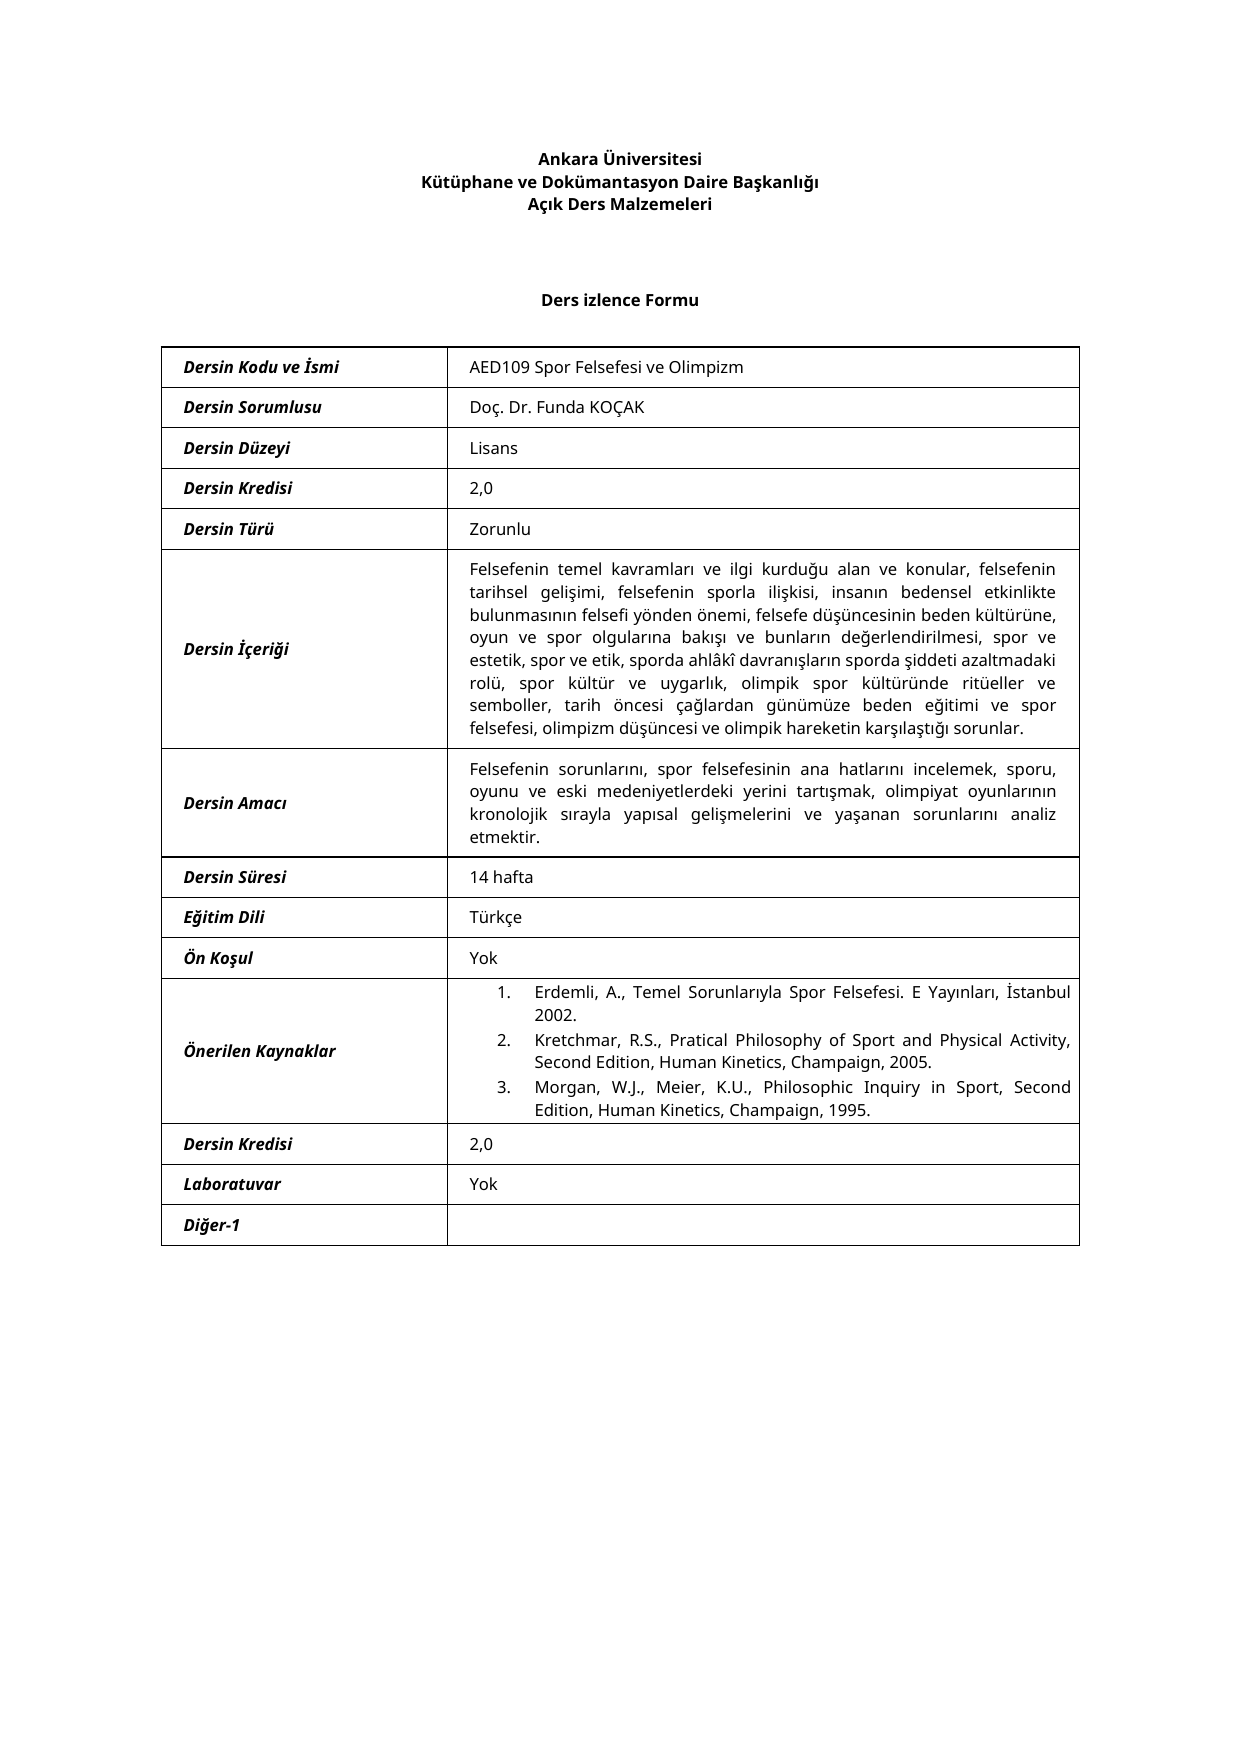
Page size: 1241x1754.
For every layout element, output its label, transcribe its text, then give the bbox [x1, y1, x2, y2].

table_cell Doç. Dr. Funda KOÇAK [448, 388, 1079, 427]
table_header AED109 Spor Felsefesi ve Olimpizm [448, 348, 1079, 387]
table_cell Yok [448, 938, 1079, 978]
text Ders izlence Formu [148, 288, 1093, 311]
text Ankara Üniversitesi Kütüphane ve Dokümantasyon Daire Başkanlığı [148, 148, 1093, 193]
table_cell Dersin Sorumlusu [162, 388, 447, 427]
table_cell Lisans [448, 428, 1079, 468]
table_cell Dersin Süresi [162, 858, 447, 897]
table_cell Erdemli, A., Temel Sorunlarıyla Spor Felsefesi. E Yayınları, İstanbul 2002. Kretchmar, R.S., Pratical Philosophy of Sport and Physical Activity, Second Edition, Human Kinetics, Champaign, 2005. Morgan, W.J., Meier, K.U., Philosophic Inquiry in Sport, Second Edition, Human Kinetics, Champaign, 1995. [448, 979, 1079, 1123]
table_header Dersin Kodu ve İsmi [162, 348, 447, 387]
table_cell Zorunlu [448, 509, 1079, 548]
table_cell Laboratuvar [162, 1165, 447, 1204]
table_cell Eğitim Dili [162, 898, 447, 937]
table_cell Önerilen Kaynaklar [162, 979, 447, 1123]
table_cell Felsefenin sorunlarını, spor felsefesinin ana hatlarını incelemek, sporu, oyunu ve eski medeniyetlerdeki yerini tartışmak, olimpiyat oyunlarının kronolojik sırayla yapısal gelişmelerini ve yaşanan sorunlarını analiz etmektir. [448, 749, 1079, 856]
table_cell Dersin Kredisi [162, 1124, 447, 1164]
table_cell Dersin Düzeyi [162, 428, 447, 468]
table_cell 2,0 [448, 469, 1079, 508]
table_cell Yok [448, 1165, 1079, 1204]
table_cell Ön Koşul [162, 938, 447, 978]
text Açık Ders Malzemeleri [148, 193, 1093, 216]
table_cell Diğer-1 [162, 1205, 447, 1244]
table_cell Felsefenin temel kavramları ve ilgi kurduğu alan ve konular, felsefenin tarihsel gelişimi, felsefenin sporla ilişkisi, insanın bedensel etkinlikte bulunmasının felsefi yönden önemi, felsefe düşüncesinin beden kültürüne, oyun ve spor olgularına bakışı ve bunların değerlendirilmesi, spor ve estetik, spor ve etik, sporda ahlâkî davranışların sporda şiddeti azaltmadaki rolü, spor kültür ve uygarlık, olimpik spor kültüründe ritüeller ve semboller, tarih öncesi çağlardan günümüze beden eğitimi ve spor felsefesi, olimpizm düşüncesi ve olimpik hareketin karşılaştığı sorunlar. [448, 550, 1079, 748]
table_cell 2,0 [448, 1124, 1079, 1164]
table_cell Türkçe [448, 898, 1079, 937]
table_cell Dersin Amacı [162, 749, 447, 856]
table_cell Dersin Türü [162, 509, 447, 548]
table_cell 14 hafta [448, 858, 1079, 897]
table_cell Dersin Kredisi [162, 469, 447, 508]
table_cell [448, 1205, 1079, 1244]
table_cell Dersin İçeriği [162, 550, 447, 748]
